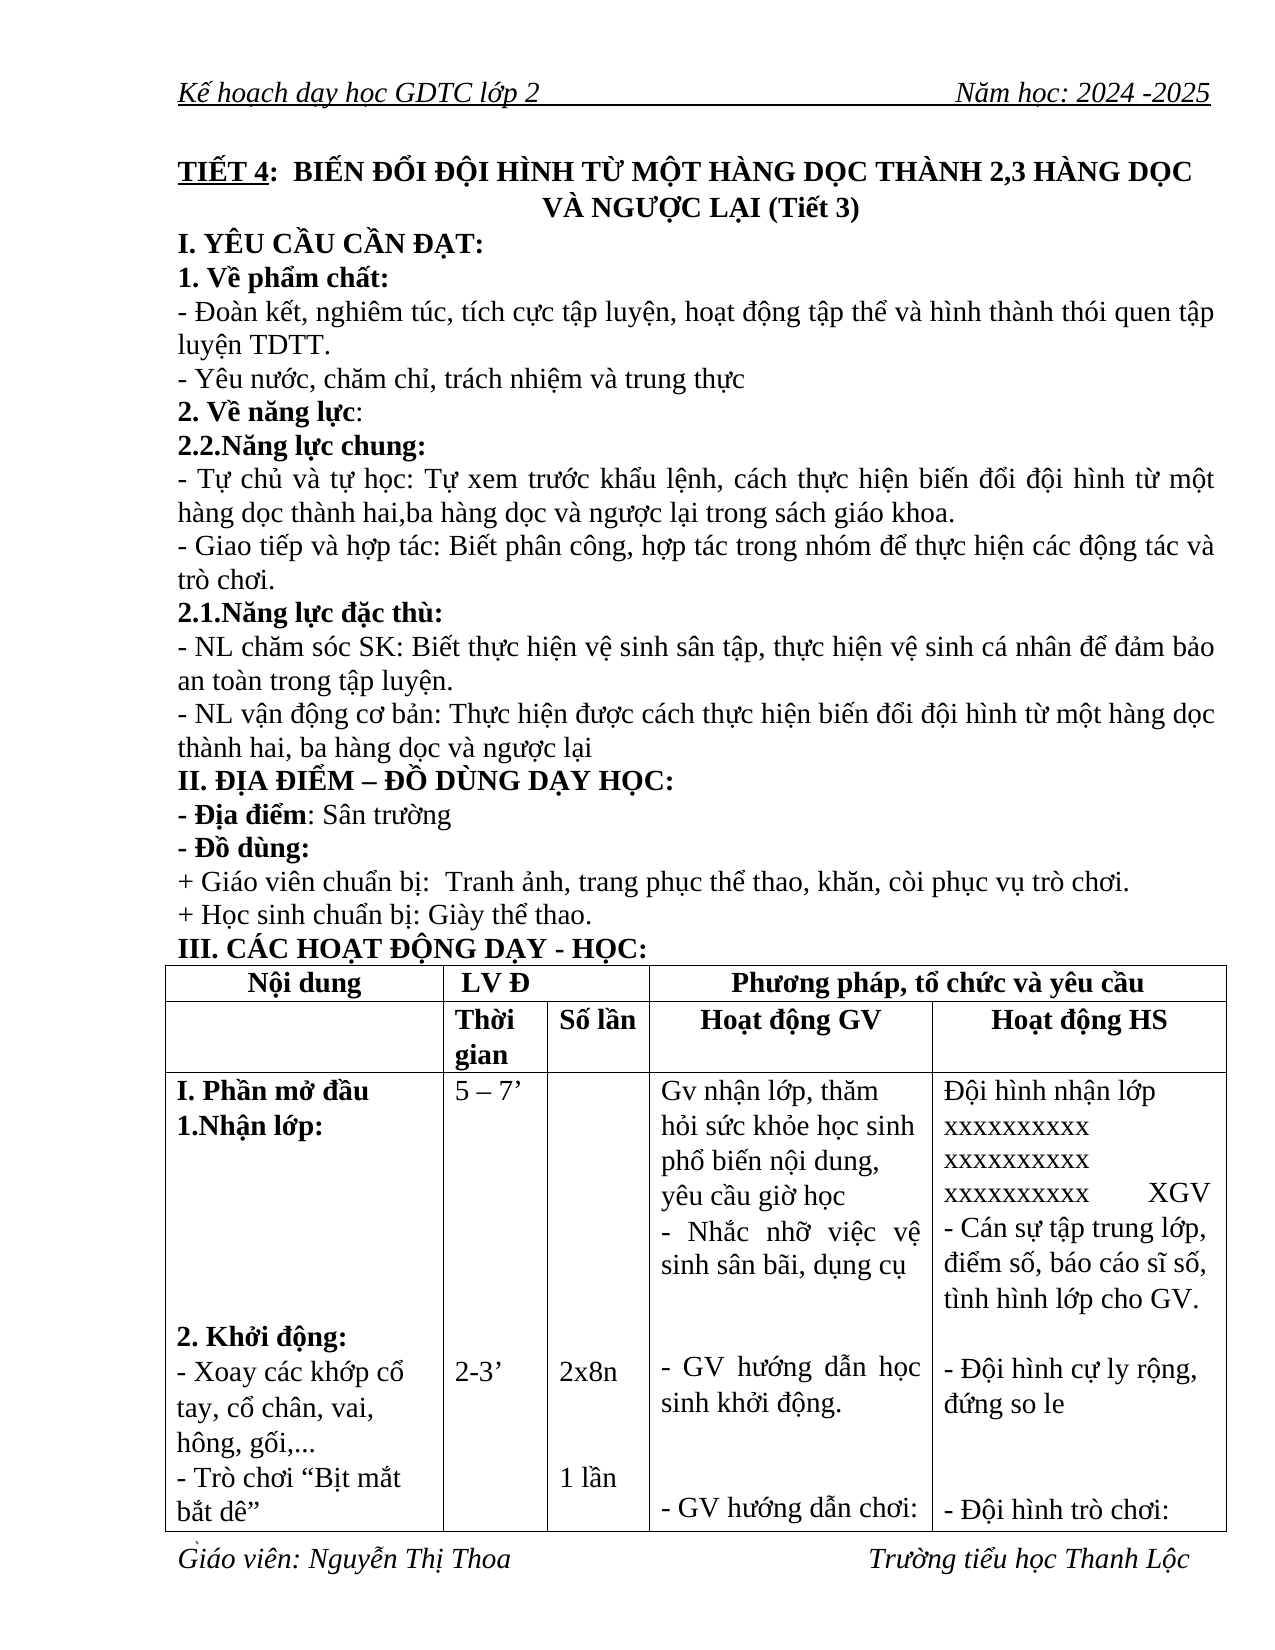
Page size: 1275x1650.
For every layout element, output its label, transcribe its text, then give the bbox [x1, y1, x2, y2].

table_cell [444, 1073, 547, 1531]
table_cell Hoạt động GV [650, 1002, 932, 1072]
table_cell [166, 1073, 443, 1531]
table_cell Thời gian [444, 1002, 547, 1072]
text - Yêu nước, chăm chỉ, trách nhiệm và trung thực [177, 361, 1216, 394]
text I. YÊU CẦU CẦN ĐẠT: [177, 227, 1216, 260]
text - NL chăm sóc SK: Biết thực hiện vệ sinh sân tập, thực hiện vệ sinh cá nhân để đảm bảo an toàn trong tập luyện. [177, 629, 1216, 696]
table_cell Số lần [548, 1002, 649, 1072]
text + Học sinh chuẩn bị: Giày thể thao. [177, 897, 1216, 931]
text TIẾT 4: BIẾN ĐỔI ĐỘI HÌNH TỪ MỘT HÀNG DỌC THÀNH 2,3 HÀNG DỌC [177, 154, 1216, 188]
text - Tự chủ và tự học: Tự xem trước khẩu lệnh, cách thực hiện biến đổi đội hình từ một hàng dọc thành hai,ba hàng dọc và ngược lại trong sách giáo khoa. [177, 461, 1216, 528]
text - Đồ dùng: [177, 830, 1216, 864]
table_header Phương pháp, tổ chức và yêu cầu [650, 966, 1226, 1001]
text - Địa điểm: Sân trường [177, 797, 1216, 830]
table_header Nội dung [166, 966, 443, 1001]
table_cell [166, 1002, 443, 1072]
text II. ĐỊA ĐIỂM – ĐỒ DÙNG DẠY HỌC: [177, 763, 1216, 797]
text III. CÁC HOẠT ĐỘNG DẠY - HỌC: [177, 931, 1216, 964]
text 2. Về năng lực: [177, 394, 1216, 428]
text 2.2.Năng lực chung: [177, 428, 1216, 461]
text - Đoàn kết, nghiêm túc, tích cực tập luyện, hoạt động tập thể và hình thành thói quen tập luyện TDTT. [177, 294, 1216, 361]
text - Giao tiếp và hợp tác: Biết phân công, hợp tác trong nhóm để thực hiện các động tác và trò chơi. [177, 528, 1216, 596]
table_header [548, 966, 649, 1001]
text 1. Về phẩm chất: [177, 260, 1216, 294]
text + Giáo viên chuẩn bị: Tranh ảnh, trang phục thể thao, khăn, còi phục vụ trò chơi. [177, 864, 1216, 897]
table_cell Hoạt động HS [933, 1002, 1226, 1072]
text VÀ NGƯỢC LẠI (Tiết 3) [177, 190, 1216, 224]
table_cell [933, 1073, 1226, 1531]
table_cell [548, 1073, 649, 1531]
table_header LV Đ [444, 966, 548, 1001]
text 2.1.Năng lực đặc thù: [177, 596, 1216, 629]
text - NL vận động cơ bản: Thực hiện được cách thực hiện biến đổi đội hình từ một hàng dọc thành hai, ba hàng dọc và ngược lại [177, 696, 1216, 763]
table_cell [650, 1073, 932, 1531]
